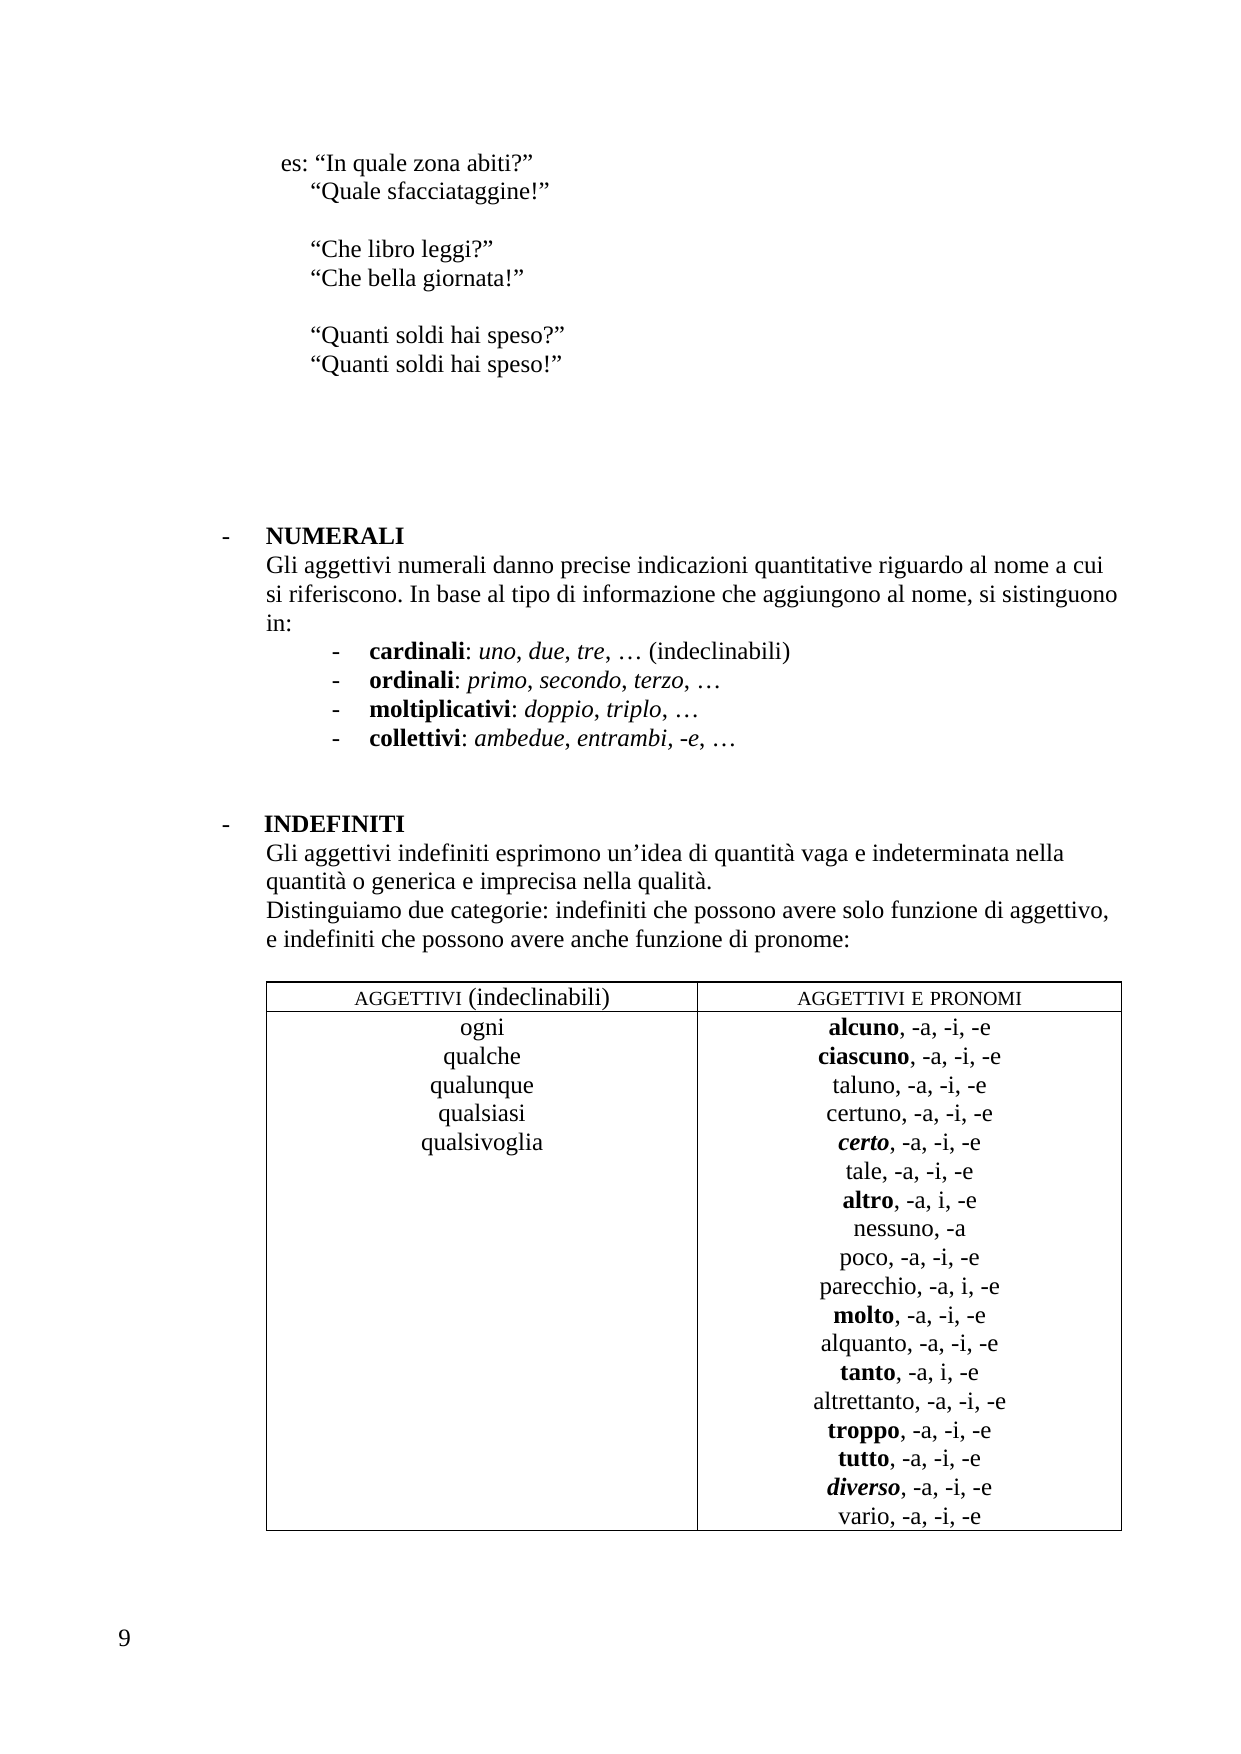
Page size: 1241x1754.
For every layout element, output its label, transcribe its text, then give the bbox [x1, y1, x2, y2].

table_cell alcuno, -a, -i, -e ciascuno, -a, -i, -e taluno, -a, -i, -e certuno, -a, -i, -e certo, -a, -i, -e tale, -a, -i, -e altro, -a, i, -e nessuno, -a poco, -a, -i, -e parecchio, -a, i, -e molto, -a, -i, -e alquanto, -a, -i, -e tanto, -a, i, -e altrettanto, -a, -i, -e troppo, -a, -i, -e tutto, -a, -i, -e diverso, -a, -i, -e vario, -a, -i, -e [698, 1012, 1121, 1530]
table_cell ogni qualche qualunque qualsiasi qualsivoglia [267, 1012, 697, 1530]
table_header aggettivi e pronomi [698, 983, 1121, 1011]
table_header aggettivi (indeclinabili) [267, 983, 697, 1011]
list Gli aggettivi indefiniti esprimono un’idea di quantità vaga e indeterminata nella quantità o generica e imprecisa nella qualità. [266, 838, 1122, 895]
text “Quanti soldi hai speso?” [310, 320, 1122, 349]
text “Che libro leggi?” [310, 234, 1122, 263]
text “Che bella giornata!” [310, 263, 1122, 291]
list INDEFINITI [222, 809, 1122, 838]
text es: “In quale zona abiti?” [281, 148, 1122, 176]
list cardinali: uno, due, tre, … (indeclinabili) [332, 636, 1122, 665]
list Distinguiamo due categorie: indefiniti che possono avere solo funzione di aggettivo, e indefiniti che possono avere anche funzione di pronome: [266, 895, 1122, 953]
list moltiplicativi: doppio, triplo, … [332, 694, 1122, 723]
text “Quanti soldi hai speso!” [310, 349, 1122, 378]
list collettivi: ambedue, entrambi, -e, … [332, 723, 1122, 751]
list ordinali: primo, secondo, terzo, … [332, 665, 1122, 694]
list Gli aggettivi numerali danno precise indicazioni quantitative riguardo al nome a cui si riferiscono. In base al tipo di informazione che aggiungono al nome, si sistinguono in: [266, 550, 1122, 636]
list NUMERALI [193, 521, 1122, 550]
text “Quale sfacciataggine!” [310, 176, 1122, 205]
